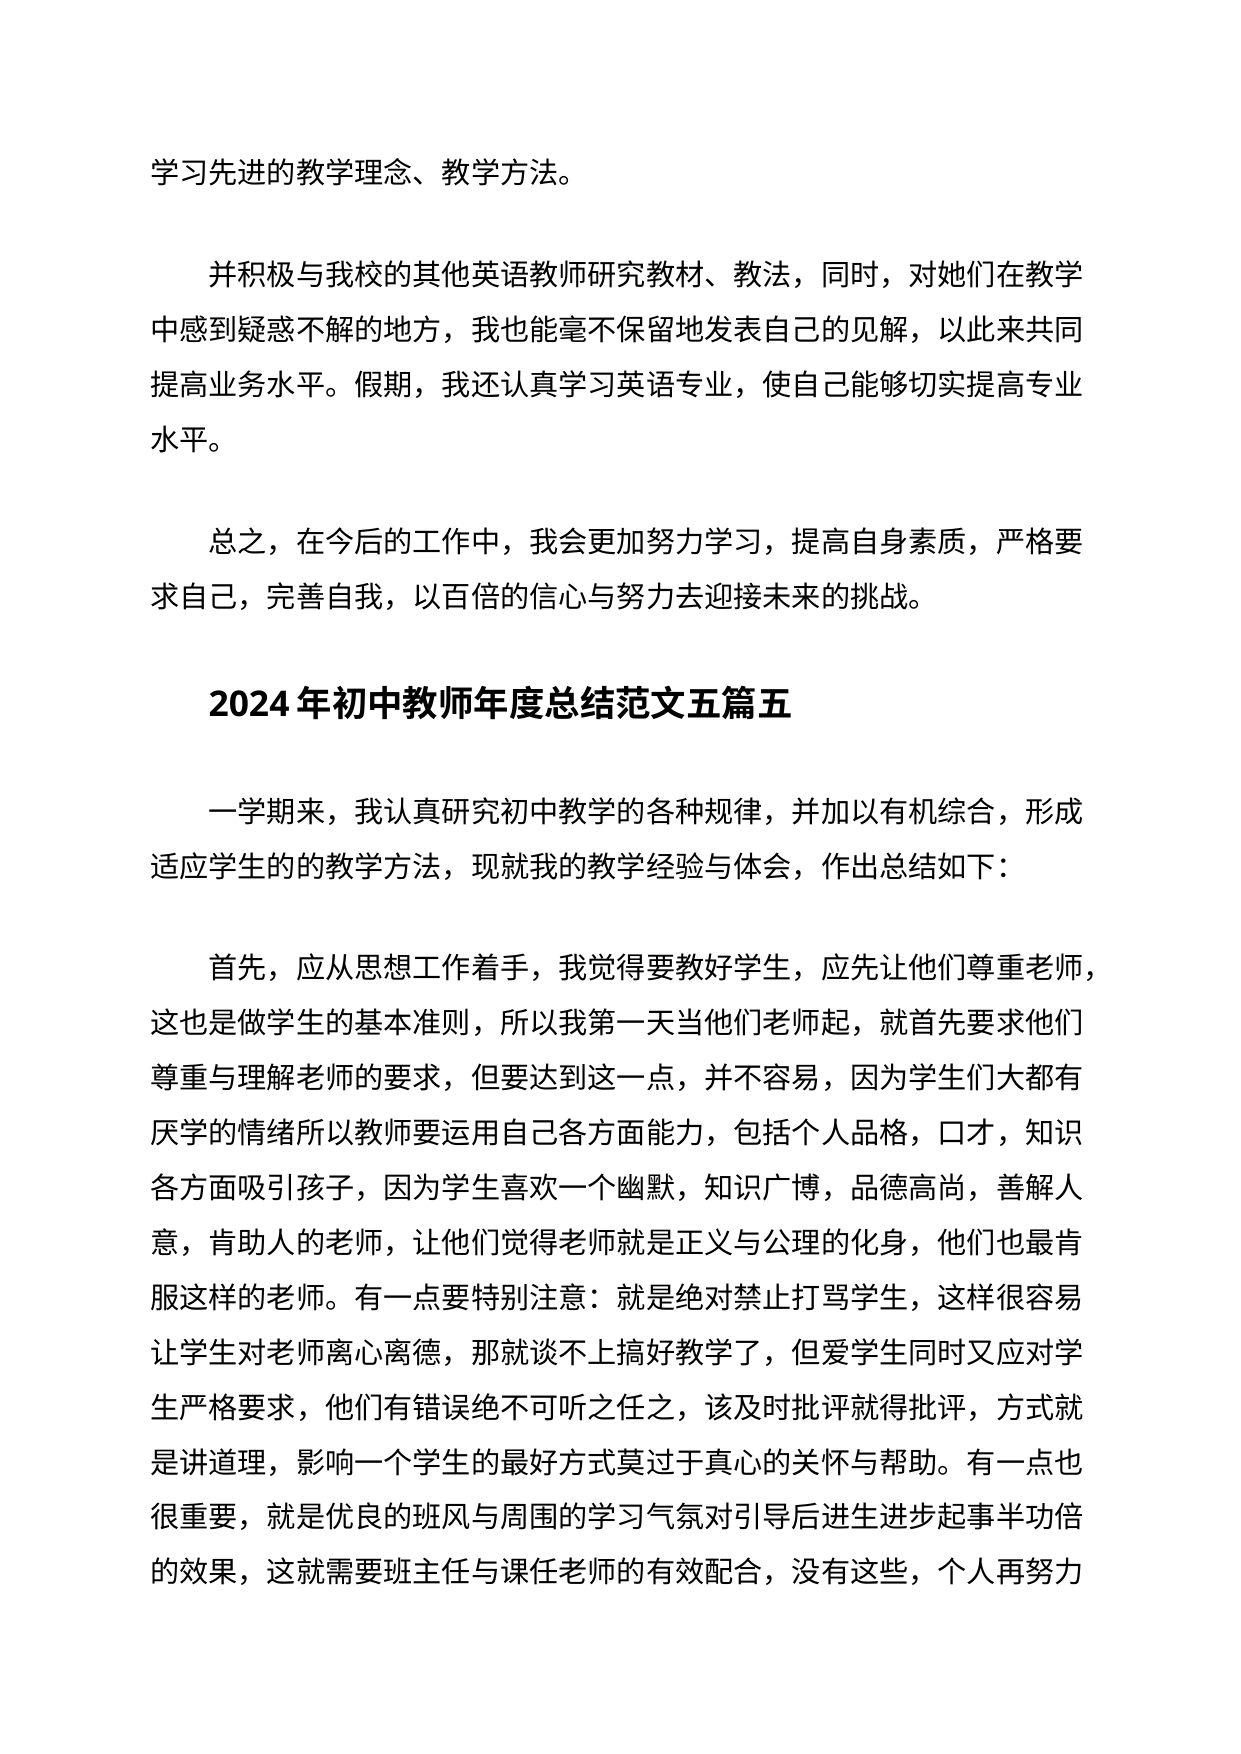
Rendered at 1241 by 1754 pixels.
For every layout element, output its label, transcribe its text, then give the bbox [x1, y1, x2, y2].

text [150, 150, 1090, 192]
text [150, 945, 1090, 1591]
text 一学期来，我认真研究初中教学的各种规律，并加以有机综合，形成适应学生的的教学方法，现就我的教学经验与体会，作出总结如下： [150, 788, 1090, 886]
text 并积极与我校的其他英语教师研究教材、教法，同时，对她们在教学中感到疑惑不解的地方，我也能毫不保留地发表自己的见解，以此来共同提高业务水平。假期，我还认真学习英语专业，使自己能够切实提高专业水平。 [150, 252, 1090, 459]
text 2024年初中教师年度总结范文五篇五 [150, 675, 1090, 726]
text 总之，在今后的工作中，我会更加努力学习，提高自身素质，严格要求自己，完善自我，以百倍的信心与努力去迎接未来的挑战。 [150, 518, 1090, 615]
